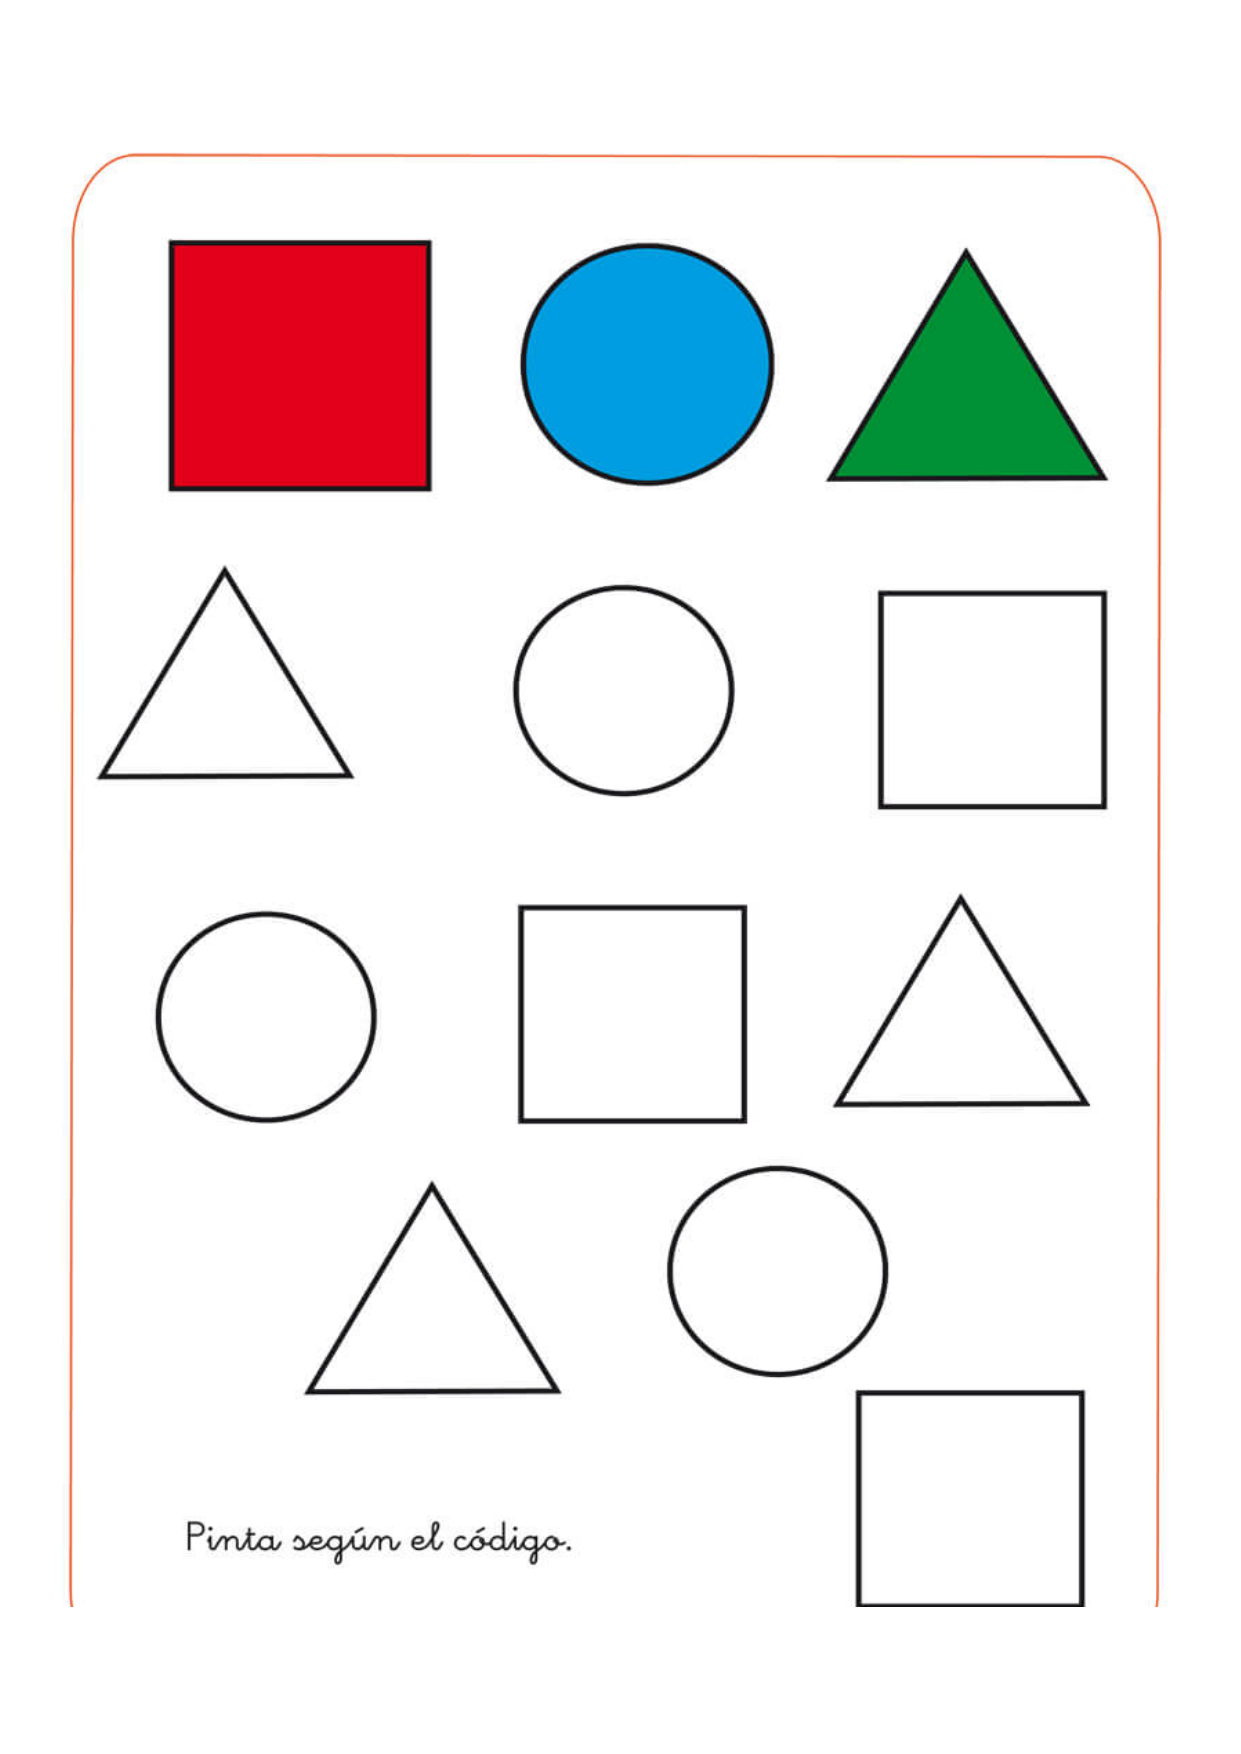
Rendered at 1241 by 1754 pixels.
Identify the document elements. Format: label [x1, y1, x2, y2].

picture [29, 132, 1202, 1607]
